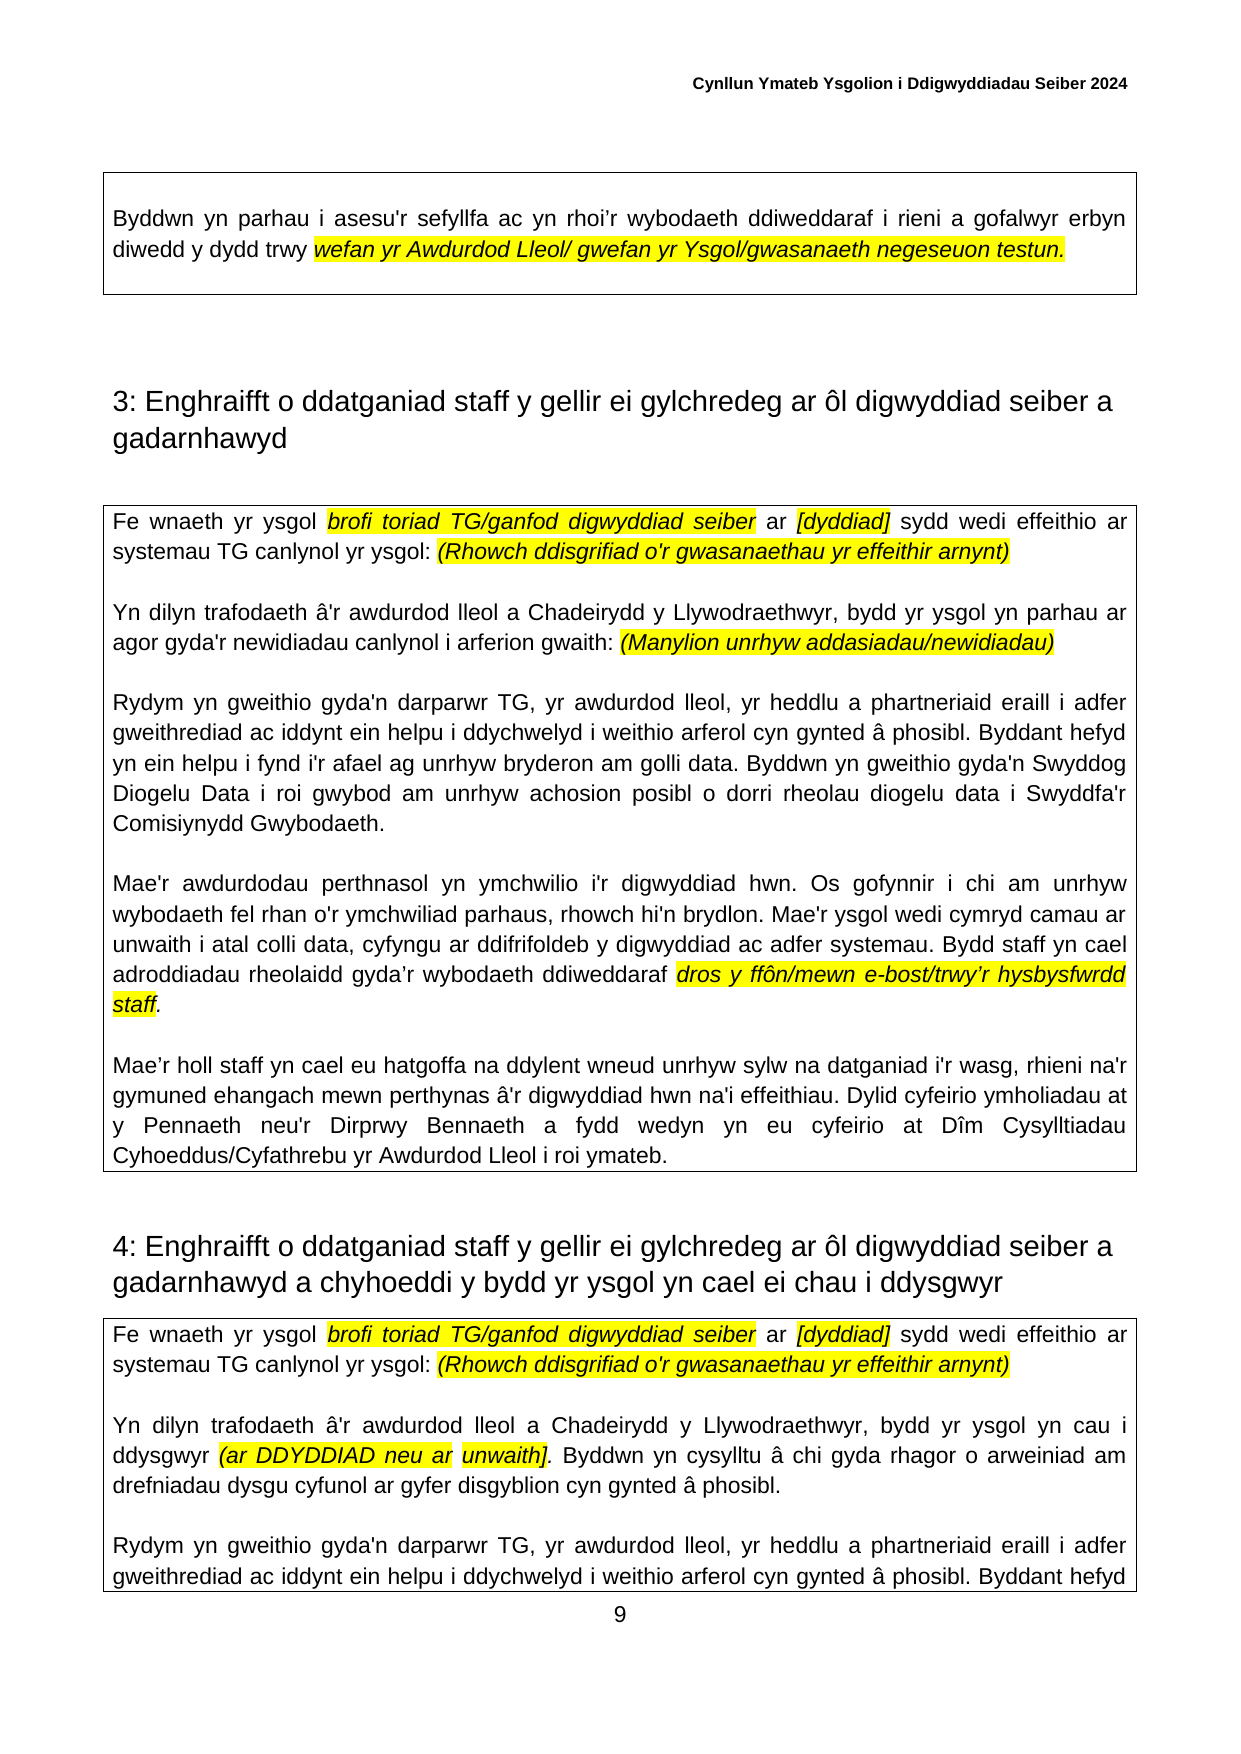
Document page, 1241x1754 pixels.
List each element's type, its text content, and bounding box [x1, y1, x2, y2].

text Yn dilyn trafodaeth â'r awdurdod lleol a Chadeirydd y Llywodraethwyr, bydd yr ysgol yn cau i ddysgwyr (ar DDYDDIAD neu ar unwaith]. Byddwn yn cysylltu â chi gyda rhagor o arweiniad am drefniadau dysgu cyfunol ar gyfer disgyblion cyn gynted â phosibl. [104, 1408, 1136, 1498]
text Mae'r awdurdodau perthnasol yn ymchwilio i'r digwyddiad hwn. Os gofynnir i chi am unrhyw wybodaeth fel rhan o'r ymchwiliad parhaus, rhowch hi'n brydlon. Mae'r ysgol wedi cymryd camau ar unwaith i atal colli data, cyfyngu ar ddifrifoldeb y digwyddiad ac adfer systemau. Bydd staff yn cael adroddiadau rheolaidd gyda’r wybodaeth ddiweddaraf dros y ffôn/mewn e-bost/trwy’r hysbysfwrdd staff. [104, 867, 1136, 1017]
subtitle 3: Enghraifft o ddatganiad staff y gellir ei gylchredeg ar ôl digwyddiad seiber a gadarnhawyd [112, 384, 1128, 454]
text Byddwn yn parhau i asesu'r sefyllfa ac yn rhoi’r wybodaeth ddiweddaraf i rieni a gofalwyr erbyn diwedd y dydd trwy wefan yr Awdurdod Lleol/ gwefan yr Ysgol/gwasanaeth negeseuon testun. [104, 202, 1136, 262]
text Yn dilyn trafodaeth â'r awdurdod lleol a Chadeirydd y Llywodraethwyr, bydd yr ysgol yn parhau ar agor gyda'r newidiadau canlynol i arferion gwaith: (Manylion unrhyw addasiadau/newidiadau) [104, 595, 1136, 655]
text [104, 1529, 1136, 1591]
text Fe wnaeth yr ysgol brofi toriad TG/ganfod digwyddiad seiber ar [dyddiad] sydd wedi effeithio ar systemau TG canlynol yr ysgol: (Rhowch ddisgrifiad o'r gwasanaethau yr effeithir arnynt) [104, 506, 1136, 564]
text Fe wnaeth yr ysgol brofi toriad TG/ganfod digwyddiad seiber ar [dyddiad] sydd wedi effeithio ar systemau TG canlynol yr ysgol: (Rhowch ddisgrifiad o'r gwasanaethau yr effeithir arnynt) [104, 1319, 1136, 1378]
text Mae’r holl staff yn cael eu hatgoffa na ddylent wneud unrhyw sylw na datganiad i'r wasg, rhieni na'r gymuned ehangach mewn perthynas â'r digwyddiad hwn na'i effeithiau. Dylid cyfeirio ymholiadau at y Pennaeth neu'r Dirprwy Bennaeth a fydd wedyn yn eu cyfeirio at Dîm Cysylltiadau Cyhoeddus/Cyfathrebu yr Awdurdod Lleol i roi ymateb. [104, 1048, 1136, 1171]
subtitle 4: Enghraifft o ddatganiad staff y gellir ei gylchredeg ar ôl digwyddiad seiber a gadarnhawyd a chyhoeddi y bydd yr ysgol yn cael ei chau i ddysgwyr [112, 1229, 1128, 1299]
